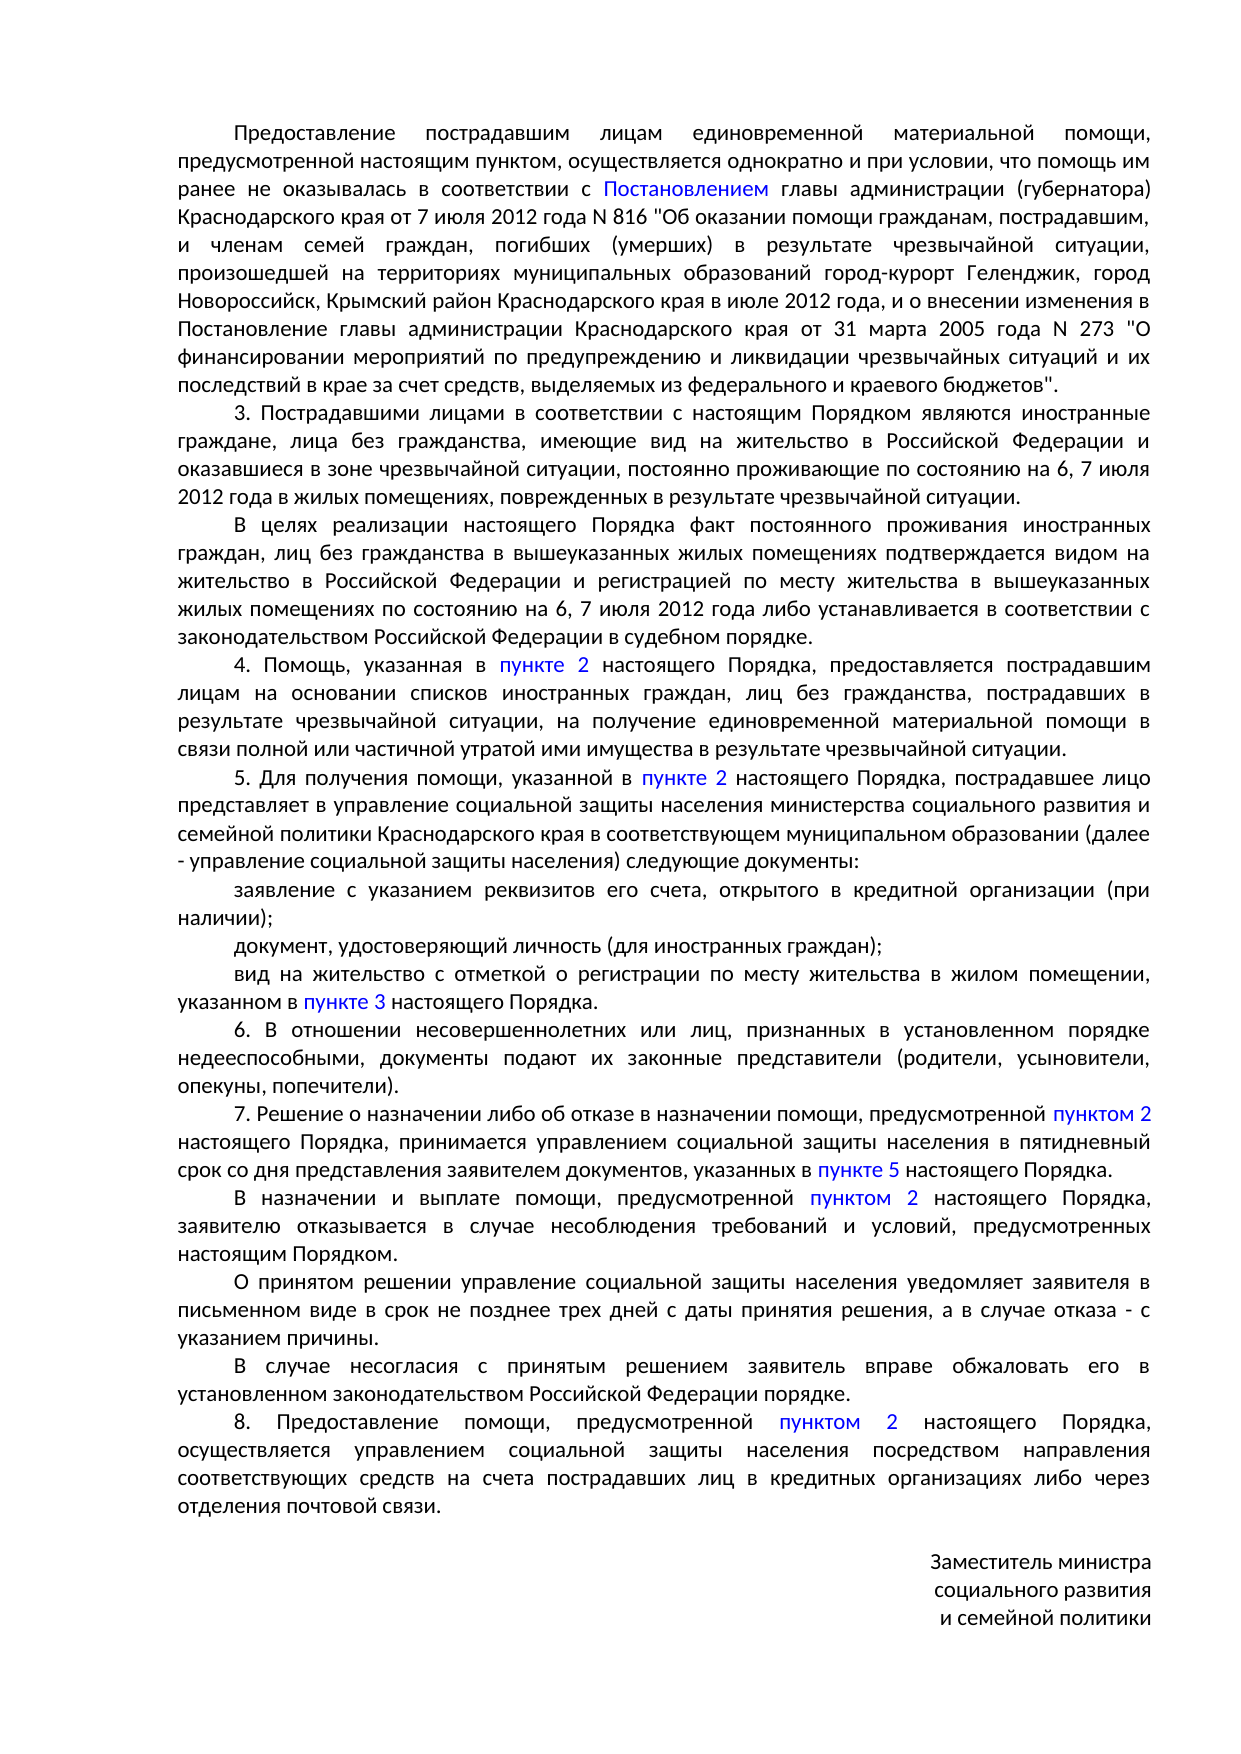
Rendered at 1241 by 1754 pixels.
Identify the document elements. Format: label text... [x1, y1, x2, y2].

text В назначении и выплате помощи, предусмотренной пунктом 2 настоящего Порядка, заявителю отказывается в случае несоблюдения требований и условий, предусмотренных настоящим Порядком. [177, 1183, 1152, 1267]
text 4. Помощь, указанная в пункте 2 настоящего Порядка, предоставляется пострадавшим лицам на основании списков иностранных граждан, лиц без гражданства, пострадавших в результате чрезвычайной ситуации, на получение единовременной материальной помощи в связи полной или частичной утратой ими имущества в результате чрезвычайной ситуации. [177, 651, 1152, 763]
text 5. Для получения помощи, указанной в пункте 2 настоящего Порядка, пострадавшее лицо представляет в управление социальной защиты населения министерства социального развития и семейной политики Краснодарского края в соответствующем муниципальном образовании (далее - управление социальной защиты населения) следующие документы: [177, 763, 1152, 875]
text социального развития [177, 1575, 1152, 1603]
text В случае несогласия с принятым решением заявитель вправе обжаловать его в установленном законодательством Российской Федерации порядке. [177, 1351, 1152, 1407]
text и семейной политики [177, 1603, 1152, 1631]
text В целях реализации настоящего Порядка факт постоянного проживания иностранных граждан, лиц без гражданства в вышеуказанных жилых помещениях подтверждается видом на жительство в Российской Федерации и регистрацией по месту жительства в вышеуказанных жилых помещениях по состоянию на 6, 7 июля 2012 года либо устанавливается в соответствии с законодательством Российской Федерации в судебном порядке. [177, 510, 1152, 651]
text Предоставление пострадавшим лицам единовременной материальной помощи, предусмотренной настоящим пунктом, осуществляется однократно и при условии, что помощь им ранее не оказывалась в соответствии с Постановлением главы администрации (губернатора) Краснодарского края от 7 июля 2012 года N 816 "Об оказании помощи гражданам, пострадавшим, и членам семей граждан, погибших (умерших) в результате чрезвычайной ситуации, произошедшей на территориях муниципальных образований город-курорт Геленджик, город Новороссийск, Крымский район Краснодарского края в июле 2012 года, и о внесении изменения в Постановление главы администрации Краснодарского края от 31 марта 2005 года N 273 "О финансировании мероприятий по предупреждению и ликвидации чрезвычайных ситуаций и их последствий в крае за счет средств, выделяемых из федерального и краевого бюджетов". [177, 118, 1152, 398]
text документ, удостоверяющий личность (для иностранных граждан); [177, 931, 1152, 959]
text Заместитель министра [177, 1547, 1152, 1575]
text заявление с указанием реквизитов его счета, открытого в кредитной организации (при наличии); [177, 875, 1152, 931]
text 7. Решение о назначении либо об отказе в назначении помощи, предусмотренной пунктом 2 настоящего Порядка, принимается управлением социальной защиты населения в пятидневный срок со дня представления заявителем документов, указанных в пункте 5 настоящего Порядка. [177, 1099, 1152, 1183]
text 6. В отношении несовершеннолетних или лиц, признанных в установленном порядке недееспособными, документы подают их законные представители (родители, усыновители, опекуны, попечители). [177, 1015, 1152, 1099]
text 3. Пострадавшими лицами в соответствии с настоящим Порядком являются иностранные граждане, лица без гражданства, имеющие вид на жительство в Российской Федерации и оказавшиеся в зоне чрезвычайной ситуации, постоянно проживающие по состоянию на 6, 7 июля 2012 года в жилых помещениях, поврежденных в результате чрезвычайной ситуации. [177, 398, 1152, 510]
text О принятом решении управление социальной защиты населения уведомляет заявителя в письменном виде в срок не позднее трех дней с даты принятия решения, а в случае отказа - с указанием причины. [177, 1267, 1152, 1351]
text вид на жительство с отметкой о регистрации по месту жительства в жилом помещении, указанном в пункте 3 настоящего Порядка. [177, 959, 1152, 1015]
text 8. Предоставление помощи, предусмотренной пунктом 2 настоящего Порядка, осуществляется управлением социальной защиты населения посредством направления соответствующих средств на счета пострадавших лиц в кредитных организациях либо через отделения почтовой связи. [177, 1407, 1152, 1519]
